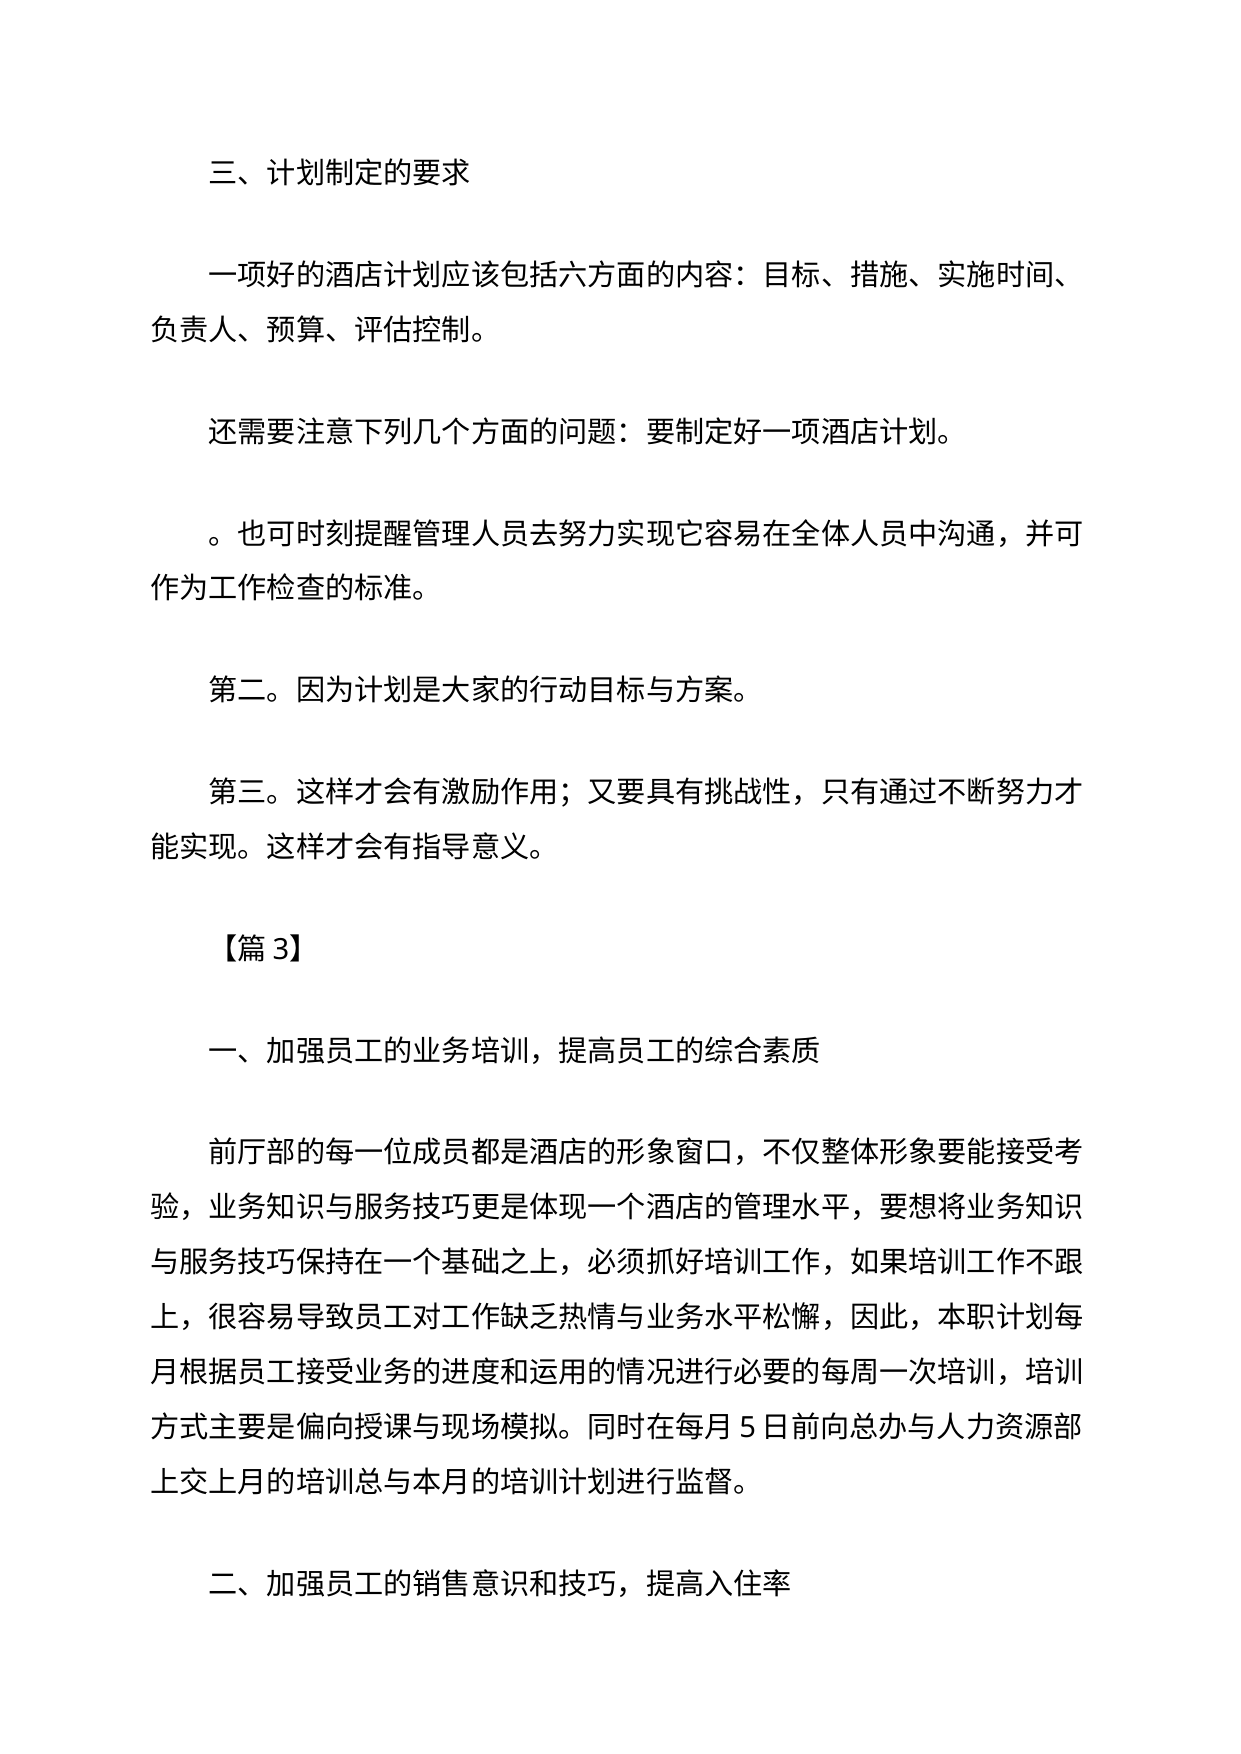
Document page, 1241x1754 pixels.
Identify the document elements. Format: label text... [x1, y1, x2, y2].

text 二、加强员工的销售意识和技巧，提高入住率 [150, 1560, 1090, 1603]
text 。也可时刻提醒管理人员去努力实现它容易在全体人员中沟通，并可作为工作检查的标准。 [150, 510, 1090, 607]
text 【篇3】 [150, 925, 1090, 968]
text 一、加强员工的业务培训，提高员工的综合素质 [150, 1027, 1090, 1069]
text 第二。因为计划是大家的行动目标与方案。 [150, 667, 1090, 709]
text 三、计划制定的要求 [150, 150, 1090, 192]
text 还需要注意下列几个方面的问题：要制定好一项酒店计划。 [150, 408, 1090, 451]
text 一项好的酒店计划应该包括六方面的内容：目标、措施、实施时间、负责人、预算、评估控制。 [150, 252, 1090, 349]
text 前厅部的每一位成员都是酒店的形象窗口，不仅整体形象要能接受考验，业务知识与服务技巧更是体现一个酒店的管理水平，要想将业务知识与服务技巧保持在一个基础之上，必须抓好培训工作，如果培训工作不跟上，很容易导致员工对工作缺乏热情与业务水平松懈，因此，本职计划每月根据员工接受业务的进度和运用的情况进行必要的每周一次培训，培训方式主要是偏向授课与现场模拟。同时在每月5日前向总办与人力资源部上交上月的培训总与本月的培训计划进行监督。 [150, 1129, 1090, 1501]
text 第三。这样才会有激励作用；又要具有挑战性，只有通过不断努力才能实现。这样才会有指导意义。 [150, 769, 1090, 866]
